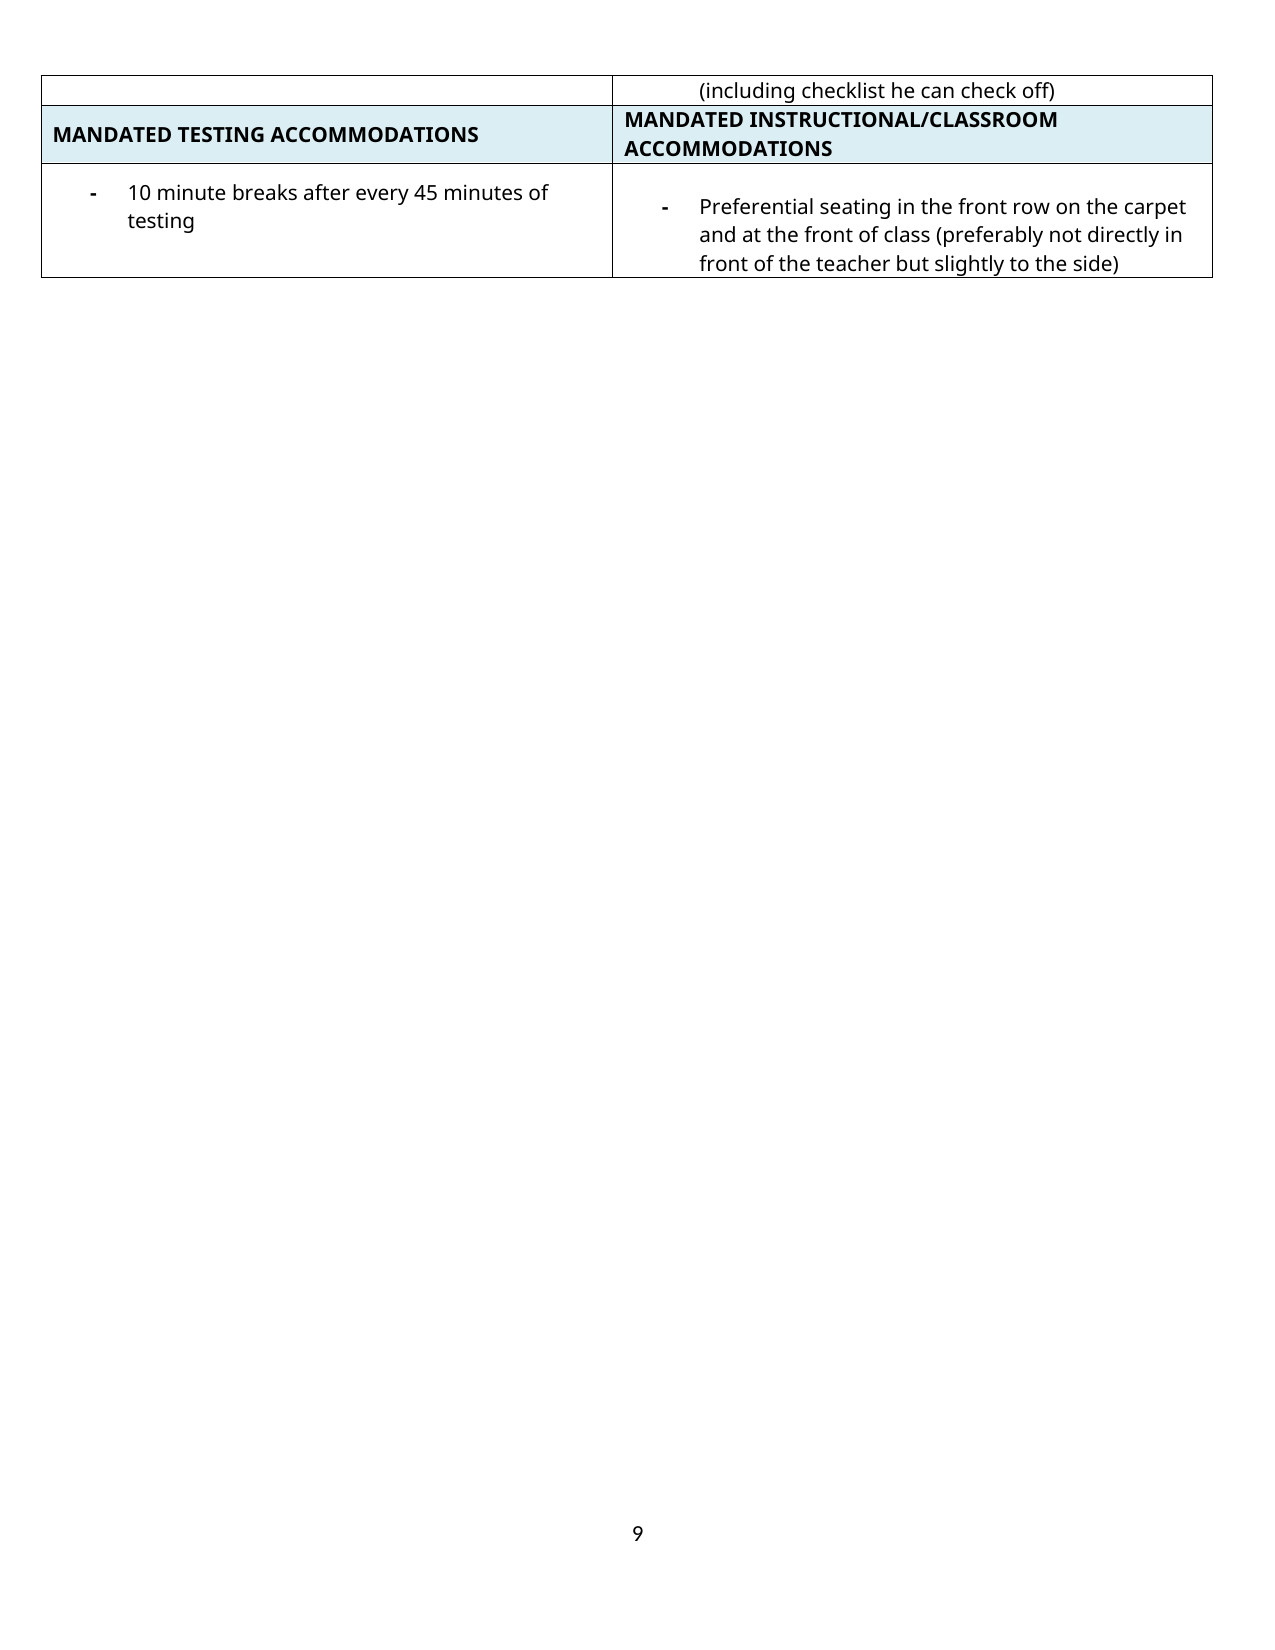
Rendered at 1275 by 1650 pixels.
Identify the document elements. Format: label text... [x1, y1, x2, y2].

table_cell MANDATED INSTRUCTIONAL/CLASSROOM ACCOMMODATIONS [613, 106, 1212, 162]
table_cell Preferential seating in the front row on the carpet and at the front of class (preferably not directly in front of the teacher but slightly to the side) [613, 164, 1212, 277]
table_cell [42, 76, 612, 104]
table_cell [613, 76, 1212, 104]
table_cell 10 minute breaks after every 45 minutes of testing [42, 164, 612, 277]
table_cell MANDATED TESTING ACCOMMODATIONS [42, 106, 612, 162]
